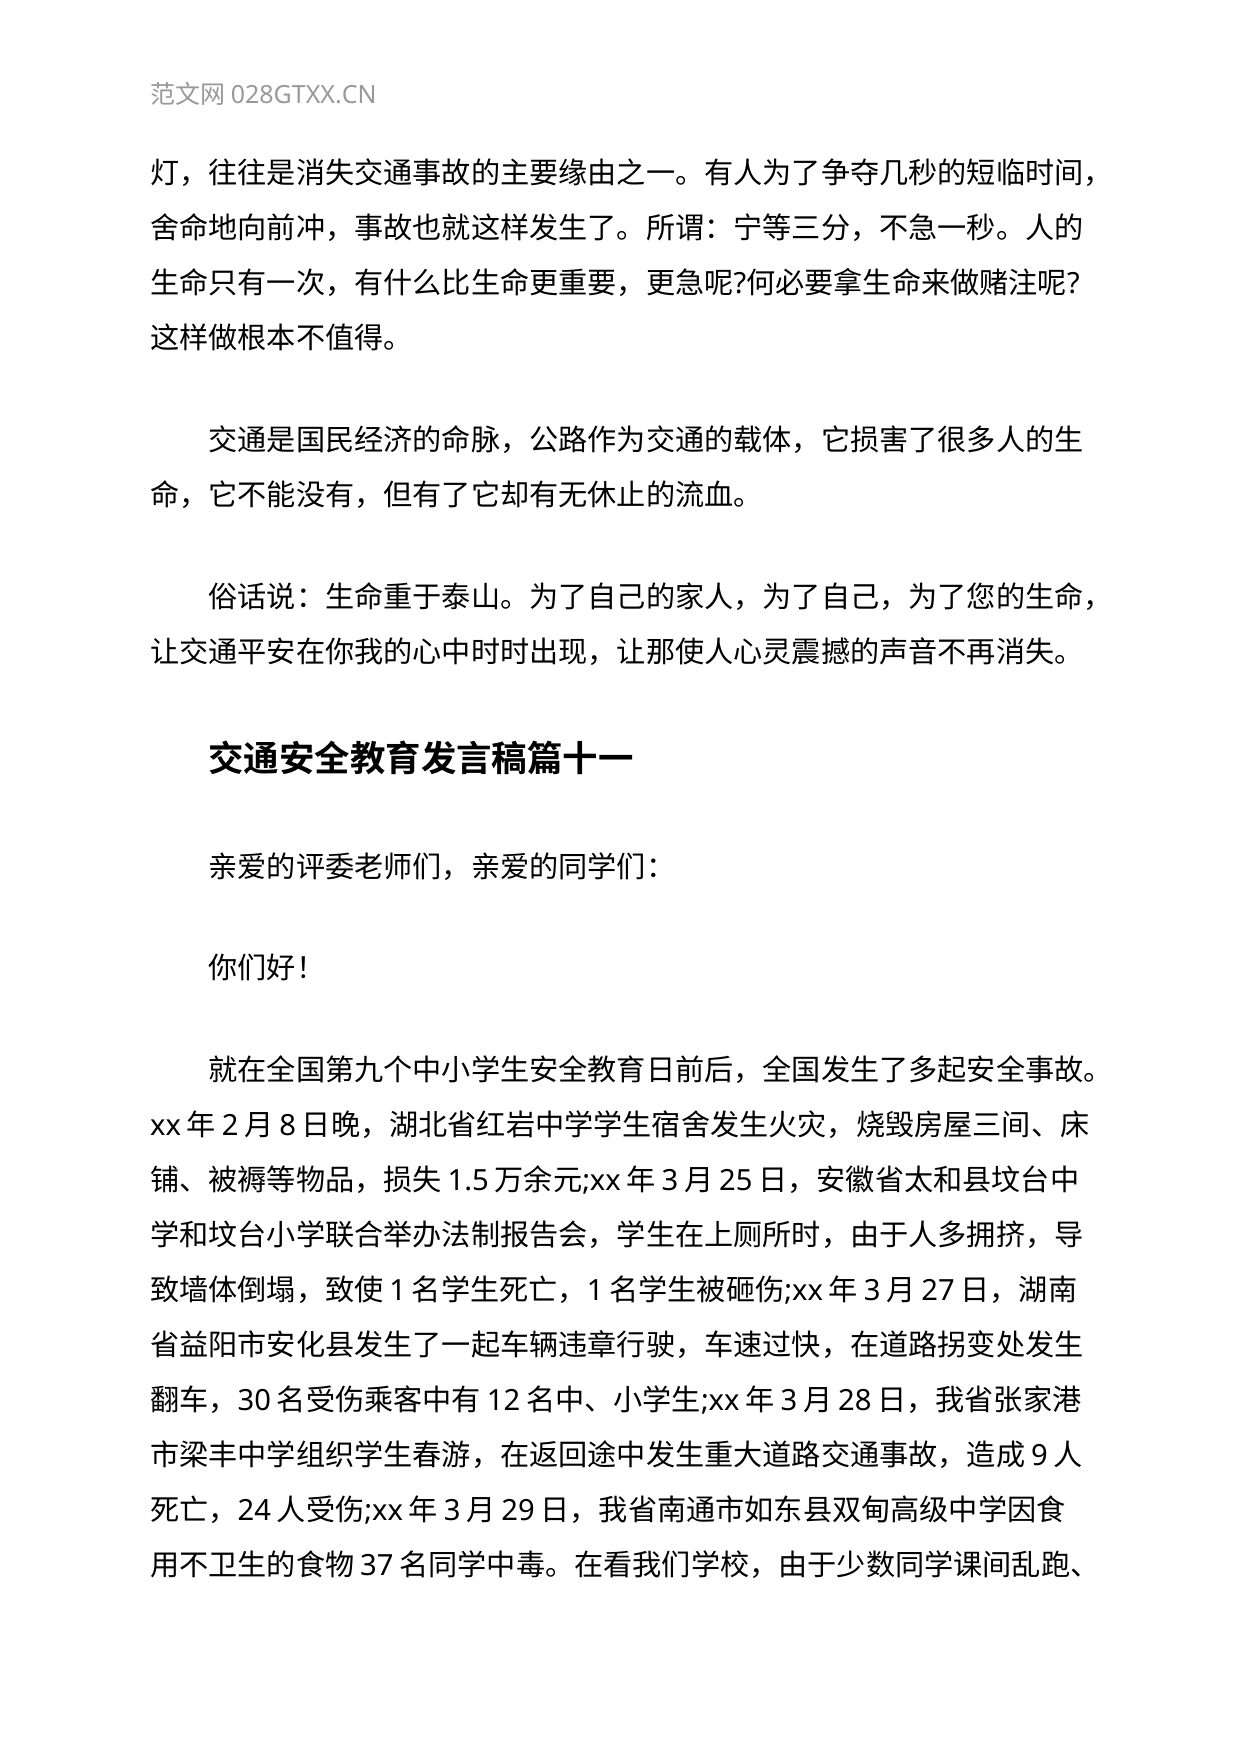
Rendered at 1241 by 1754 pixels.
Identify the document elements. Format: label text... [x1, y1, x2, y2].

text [150, 1047, 1090, 1584]
text 俗话说：生命重于泰山。为了自己的家人，为了自己，为了您的生命，让交通平安在你我的心中时时出现，让那使人心灵震撼的声音不再消失。 [150, 573, 1090, 670]
text 亲爱的评委老师们，亲爱的同学们： [150, 843, 1090, 886]
text 交通是国民经济的命脉，公路作为交通的载体，它损害了很多人的生命，它不能没有，但有了它却有无休止的流血。 [150, 417, 1090, 514]
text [150, 150, 1090, 357]
text 你们好！ [150, 945, 1090, 987]
text 交通安全教育发言稿篇十一 [150, 730, 1090, 781]
